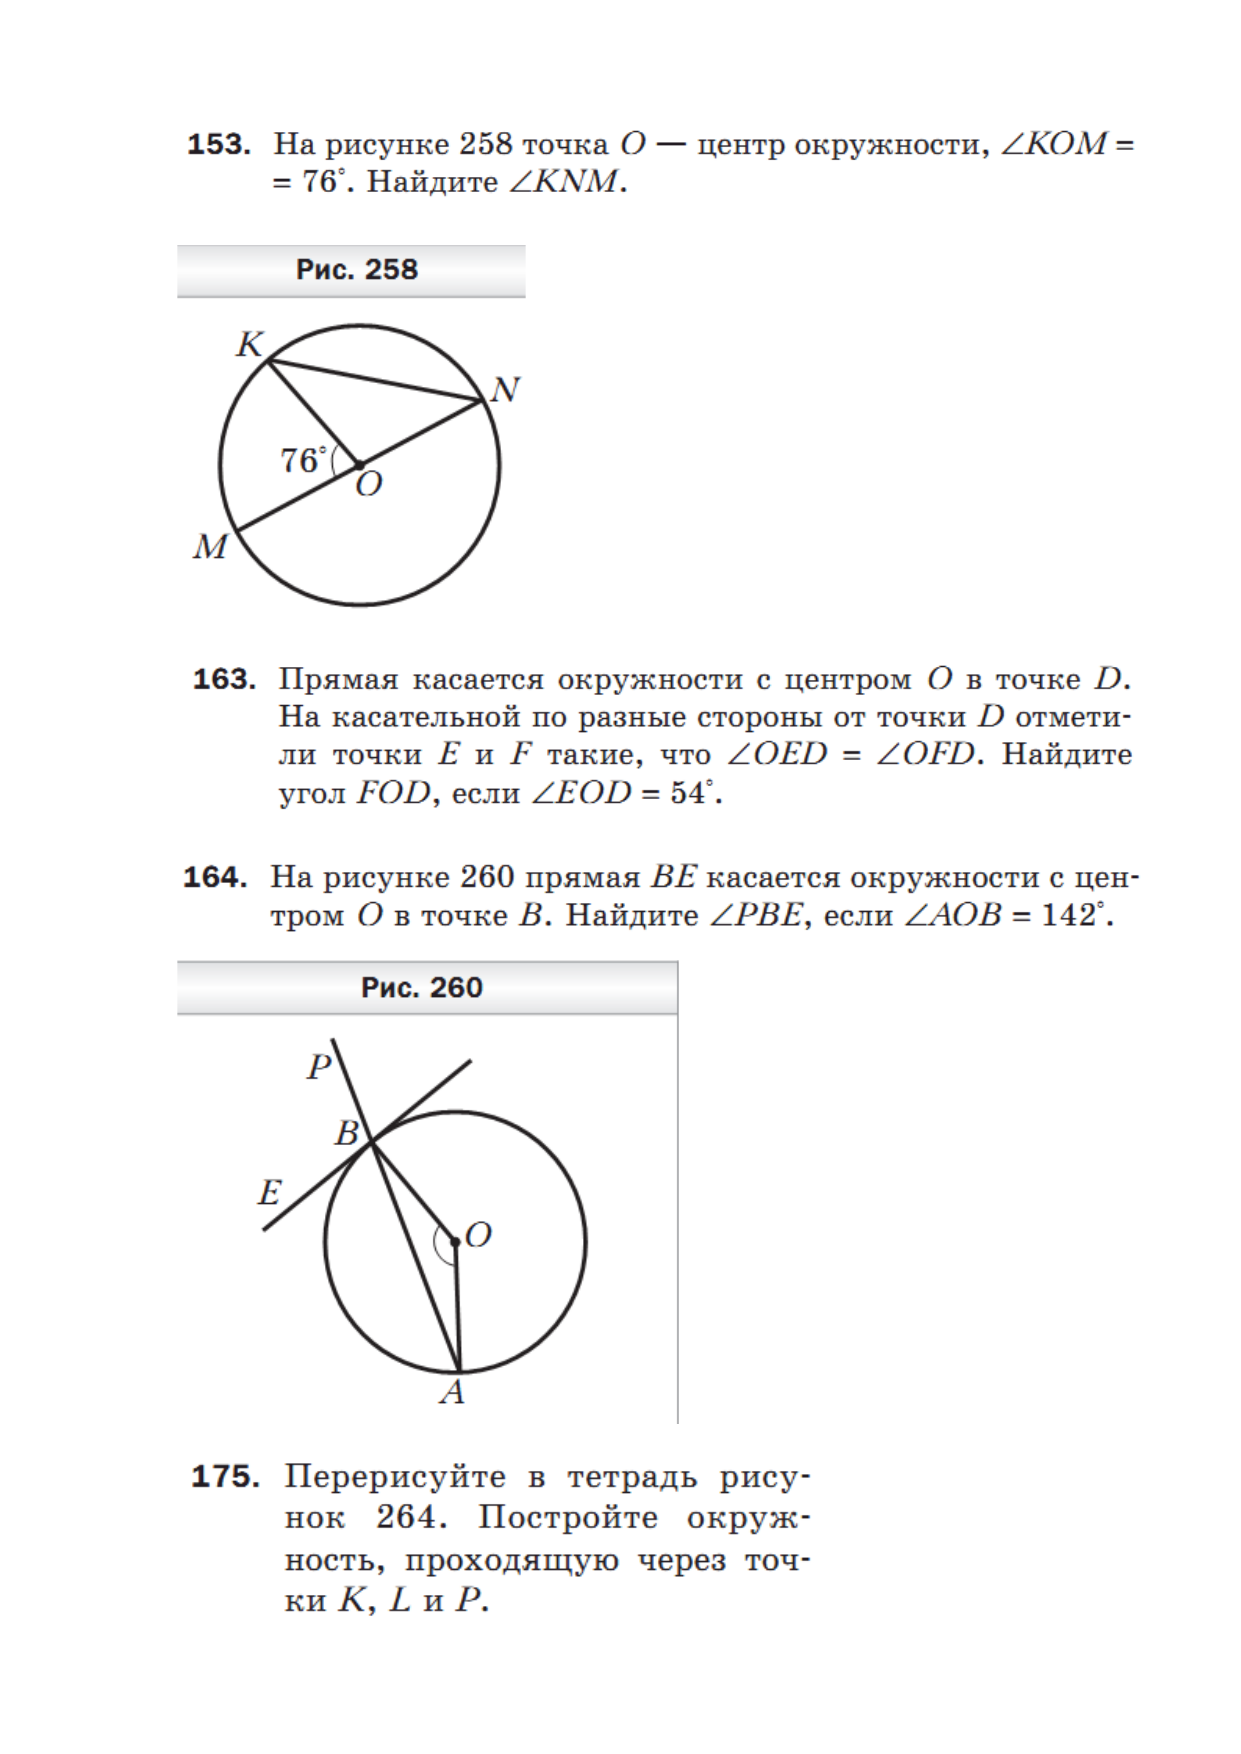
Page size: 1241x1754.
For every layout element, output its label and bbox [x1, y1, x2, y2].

picture [177, 960, 679, 1424]
picture [177, 1448, 829, 1627]
picture [177, 849, 1152, 936]
picture [177, 118, 1152, 221]
picture [177, 245, 526, 629]
picture [177, 653, 1152, 825]
